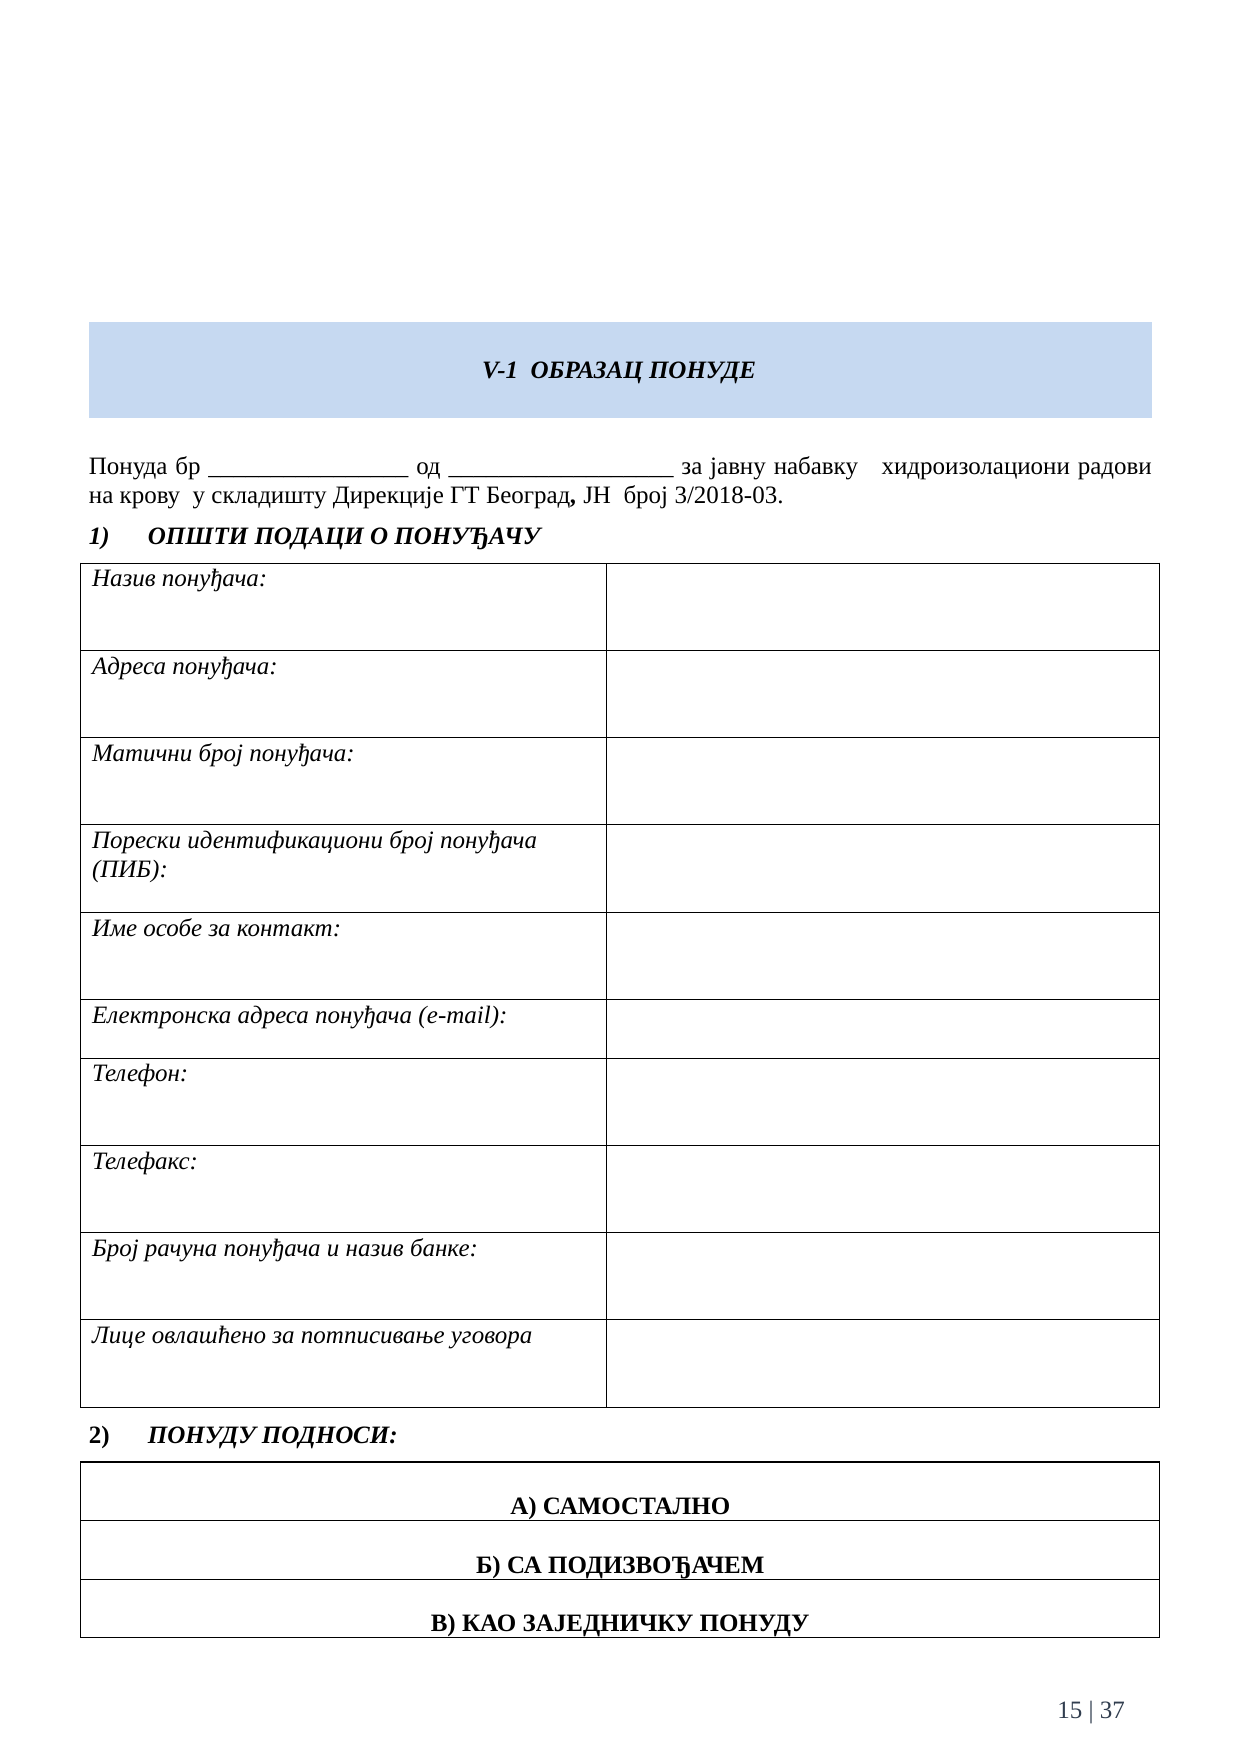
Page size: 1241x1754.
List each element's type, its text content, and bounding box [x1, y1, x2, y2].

table_cell Лице овлашћено за потписивање уговора [81, 1320, 606, 1407]
table_cell Адреса понуђача: [81, 651, 606, 737]
table_cell [607, 1059, 1159, 1145]
list ОПШТИ ПОДАЦИ О ПОНУЂАЧУ [89, 521, 1152, 550]
table_cell [607, 1233, 1159, 1319]
table_cell [607, 1320, 1159, 1407]
table_cell [607, 1146, 1159, 1232]
table_cell Телефон: [81, 1059, 606, 1145]
table_cell Електронска адреса понуђача (e-mail): [81, 1000, 606, 1057]
table_cell Телефакс: [81, 1146, 606, 1232]
table_header А) САМОСТАЛНО [81, 1463, 1159, 1520]
table_cell Број рачуна понуђача и назив банке: [81, 1233, 606, 1319]
table_header Назив понуђача: [81, 564, 606, 650]
table_cell [607, 738, 1159, 824]
table_cell [607, 825, 1159, 912]
table_cell Порески идентификациони број понуђача (ПИБ): [81, 825, 606, 912]
table_header [607, 564, 1159, 650]
table_cell Матични број понуђача: [81, 738, 606, 824]
text Понуда бр ________________ од __________________ за јавну набавку хидроизолациони радови на крову у складишту Дирекције ГТ Београд, ЈН број 3/2018-03. [89, 451, 1152, 509]
table_cell Име особе за контакт: [81, 913, 606, 999]
table_cell В) КАО ЗАЈЕДНИЧКУ ПОНУДУ [81, 1580, 1159, 1637]
table_cell [607, 1000, 1159, 1057]
table_cell [607, 651, 1159, 737]
table_cell Б) СА ПОДИЗВОЂАЧЕМ [81, 1521, 1159, 1578]
list ПОНУДУ ПОДНОСИ: [89, 1420, 1152, 1449]
text V-1 ОБРАЗАЦ ПОНУДЕ [89, 355, 1152, 384]
table_cell [607, 913, 1159, 999]
